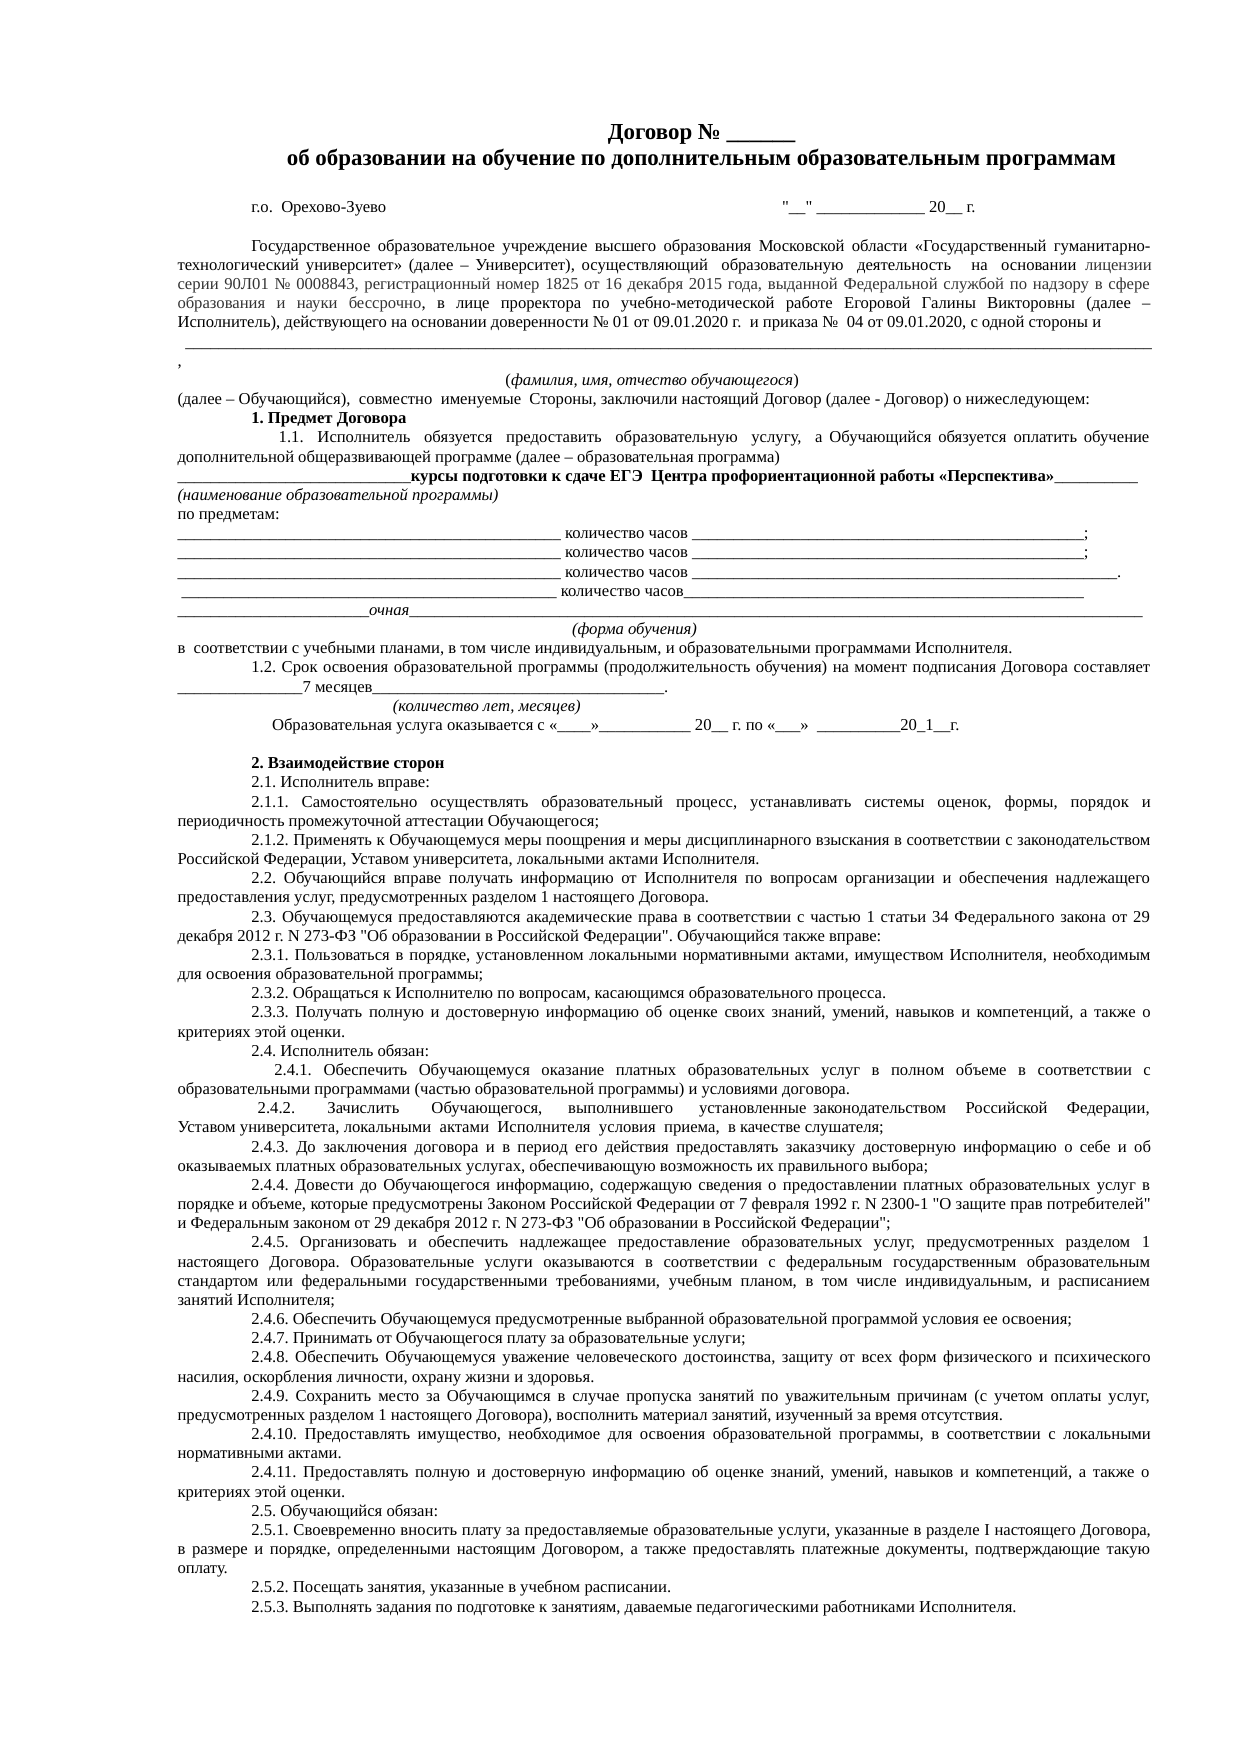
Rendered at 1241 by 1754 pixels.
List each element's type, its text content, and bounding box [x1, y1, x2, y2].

text Договор № ______ [177, 118, 1152, 144]
text 2.3.3. Получать полную и достоверную информацию об оценке своих знаний, умений, навыков и компетенций, а также о критериях этой оценки. [177, 1002, 1152, 1041]
text 1. Предмет Договора [177, 408, 1152, 427]
text 2.3.2. Обращаться к Исполнителю по вопросам, касающимся образовательного процесса. [177, 983, 1152, 1002]
text в соответствии с учебными планами, в том числе индивидуальным, и образовательными программами Исполнителя. [177, 638, 1152, 657]
text 2.1.2. Применять к Обучающемуся меры поощрения и меры дисциплинарного взыскания в соответствии с законодательством Российской Федерации, Уставом университета, локальными актами Исполнителя. [177, 830, 1152, 868]
text 2.4.6. Обеспечить Обучающемуся предусмотренные выбранной образовательной программой условия ее освоения; [177, 1309, 1152, 1328]
text 2.4.8. Обеспечить Обучающемуся уважение человеческого достоинства, защиту от всех форм физического и психического насилия, оскорбления личности, охрану жизни и здоровья. [177, 1347, 1152, 1386]
text ______________________________________________ количество часов _______________________________________________; [177, 542, 1152, 561]
text 2.4.1. Обеспечить Обучающемуся оказание платных образовательных услуг в полном объеме в соответствии с образовательными программами (частью образовательной программы) и условиями договора. [177, 1060, 1152, 1098]
text ____________________________курсы подготовки к сдаче ЕГЭ Центра профориентационной работы «Перспектива»__________ [177, 466, 1152, 485]
text (фамилия, имя, отчество обучающегося) [177, 370, 1152, 389]
text об образовании на обучение по дополнительным образовательным программам [177, 144, 1152, 171]
text Образовательная услуга оказывается с «____»___________ 20__ г. по «___» __________20_1__г. [177, 715, 1152, 734]
text 2.5.2. Посещать занятия, указанные в учебном расписании. [177, 1577, 1152, 1596]
text _____________________________________________ количество часов________________________________________________ [177, 581, 1152, 600]
text (количество лет, месяцев) [177, 696, 1152, 715]
text 2.4.11. Предоставлять полную и достоверную информацию об оценке знаний, умений, навыков и компетенций, а также о критериях этой оценки. [177, 1462, 1152, 1501]
text 2.4.9. Сохранить место за Обучающимся в случае пропуска занятий по уважительным причинам (с учетом оплаты услуг, предусмотренных разделом 1 настоящего Договора), восполнить материал занятий, изученный за время отсутствия. [177, 1386, 1152, 1424]
text 2.4.2. Зачислить Обучающегося, выполнившего установленные законодательством Российской Федерации, Уставом университета, локальными актами Исполнителя условия приема, в качестве слушателя; [177, 1098, 1152, 1136]
text 2. Взаимодействие сторон [177, 753, 1152, 772]
text (форма обучения) [177, 619, 1152, 638]
text ______________________________________________ количество часов ___________________________________________________. [177, 561, 1152, 581]
text 2.5.1. Своевременно вносить плату за предоставляемые образовательные услуги, указанные в разделе I настоящего Договора, в размере и порядке, определенными настоящим Договором, а также предоставлять платежные документы, подтверждающие такую оплату. [177, 1520, 1152, 1577]
text 2.1.1. Самостоятельно осуществлять образовательный процесс, устанавливать системы оценок, формы, порядок и периодичность промежуточной аттестации Обучающегося; [177, 791, 1152, 830]
text 2.4.7. Принимать от Обучающегося плату за образовательные услуги; [177, 1328, 1152, 1347]
text 2.4. Исполнитель обязан: [177, 1041, 1152, 1060]
text (далее – Обучающийся), совместно именуемые Стороны, заключили настоящий Договор (далее - Договор) о нижеследующем: [177, 389, 1152, 408]
text ____________________________________________________________________________________________________________________, [177, 331, 1152, 370]
text Государственное образовательное учреждение высшего образования Московской области «Государственный гуманитарно-технологический университет» (далее – Университет), осуществляющий образовательную деятельность на основании лицензии серии 90Л01 № 0008843, регистрационный номер 1825 от 16 декабря 2015 года, выданной Федеральной службой по надзору в сфере образования и науки бессрочно, в лице проректора по учебно-методической работе Егоровой Галины Викторовны (далее – Исполнитель), действующего на основании доверенности № 01 от 09.01.2020 г. и приказа № 04 от 09.01.2020, с одной стороны и [177, 236, 1152, 331]
text 2.4.4. Довести до Обучающегося информацию, содержащую сведения о предоставлении платных образовательных услуг в порядке и объеме, которые предусмотрены Законом Российской Федерации от 7 февраля 1992 г. N 2300-1 "О защите прав потребителей" и Федеральным законом от 29 декабря 2012 г. N 273-ФЗ "Об образовании в Российской Федерации"; [177, 1175, 1152, 1232]
text г.о. Орехово-Зуево "__" _____________ 20__ г. [177, 197, 1152, 216]
text 1.2. Срок освоения образовательной программы (продолжительность обучения) на момент подписания Договора составляет _______________7 месяцев___________________________________. [177, 657, 1152, 696]
text 2.3. Обучающемуся предоставляются академические права в соответствии с частью 1 статьи 34 Федерального закона от 29 декабря 2012 г. N 273-ФЗ "Об образовании в Российской Федерации". Обучающийся также вправе: [177, 906, 1152, 945]
text 2.1. Исполнитель вправе: [177, 772, 1152, 791]
text 2.4.3. До заключения договора и в период его действия предоставлять заказчику достоверную информацию о себе и об оказываемых платных образовательных услугах, обеспечивающую возможность их правильного выбора; [177, 1136, 1152, 1175]
text (наименование образовательной программы) [177, 485, 1152, 504]
text 2.4.5. Организовать и обеспечить надлежащее предоставление образовательных услуг, предусмотренных разделом 1 настоящего Договора. Образовательные услуги оказываются в соответствии с федеральным государственным образовательным стандартом или федеральными государственными требованиями, учебным планом, в том числе индивидуальным, и расписанием занятий Исполнителя; [177, 1232, 1152, 1309]
text ______________________________________________ количество часов _______________________________________________; [177, 523, 1152, 542]
text 1.1. Исполнитель обязуется предоставить образовательную услугу, а Обучающийся обязуется оплатить обучение дополнительной общеразвивающей программе (далее – образовательная программа) [177, 427, 1152, 466]
text 2.5. Обучающийся обязан: [177, 1501, 1152, 1520]
text по предметам: [177, 504, 1152, 523]
text _______________________очная________________________________________________________________________________________ [177, 600, 1152, 619]
text 2.5.3. Выполнять задания по подготовке к занятиям, даваемые педагогическими работниками Исполнителя. [177, 1596, 1152, 1616]
text 2.2. Обучающийся вправе получать информацию от Исполнителя по вопросам организации и обеспечения надлежащего предоставления услуг, предусмотренных разделом 1 настоящего Договора. [177, 868, 1152, 906]
text 2.3.1. Пользоваться в порядке, установленном локальными нормативными актами, имуществом Исполнителя, необходимым для освоения образовательной программы; [177, 945, 1152, 983]
text 2.4.10. Предоставлять имущество, необходимое для освоения образовательной программы, в соответствии с локальными нормативными актами. [177, 1424, 1152, 1462]
